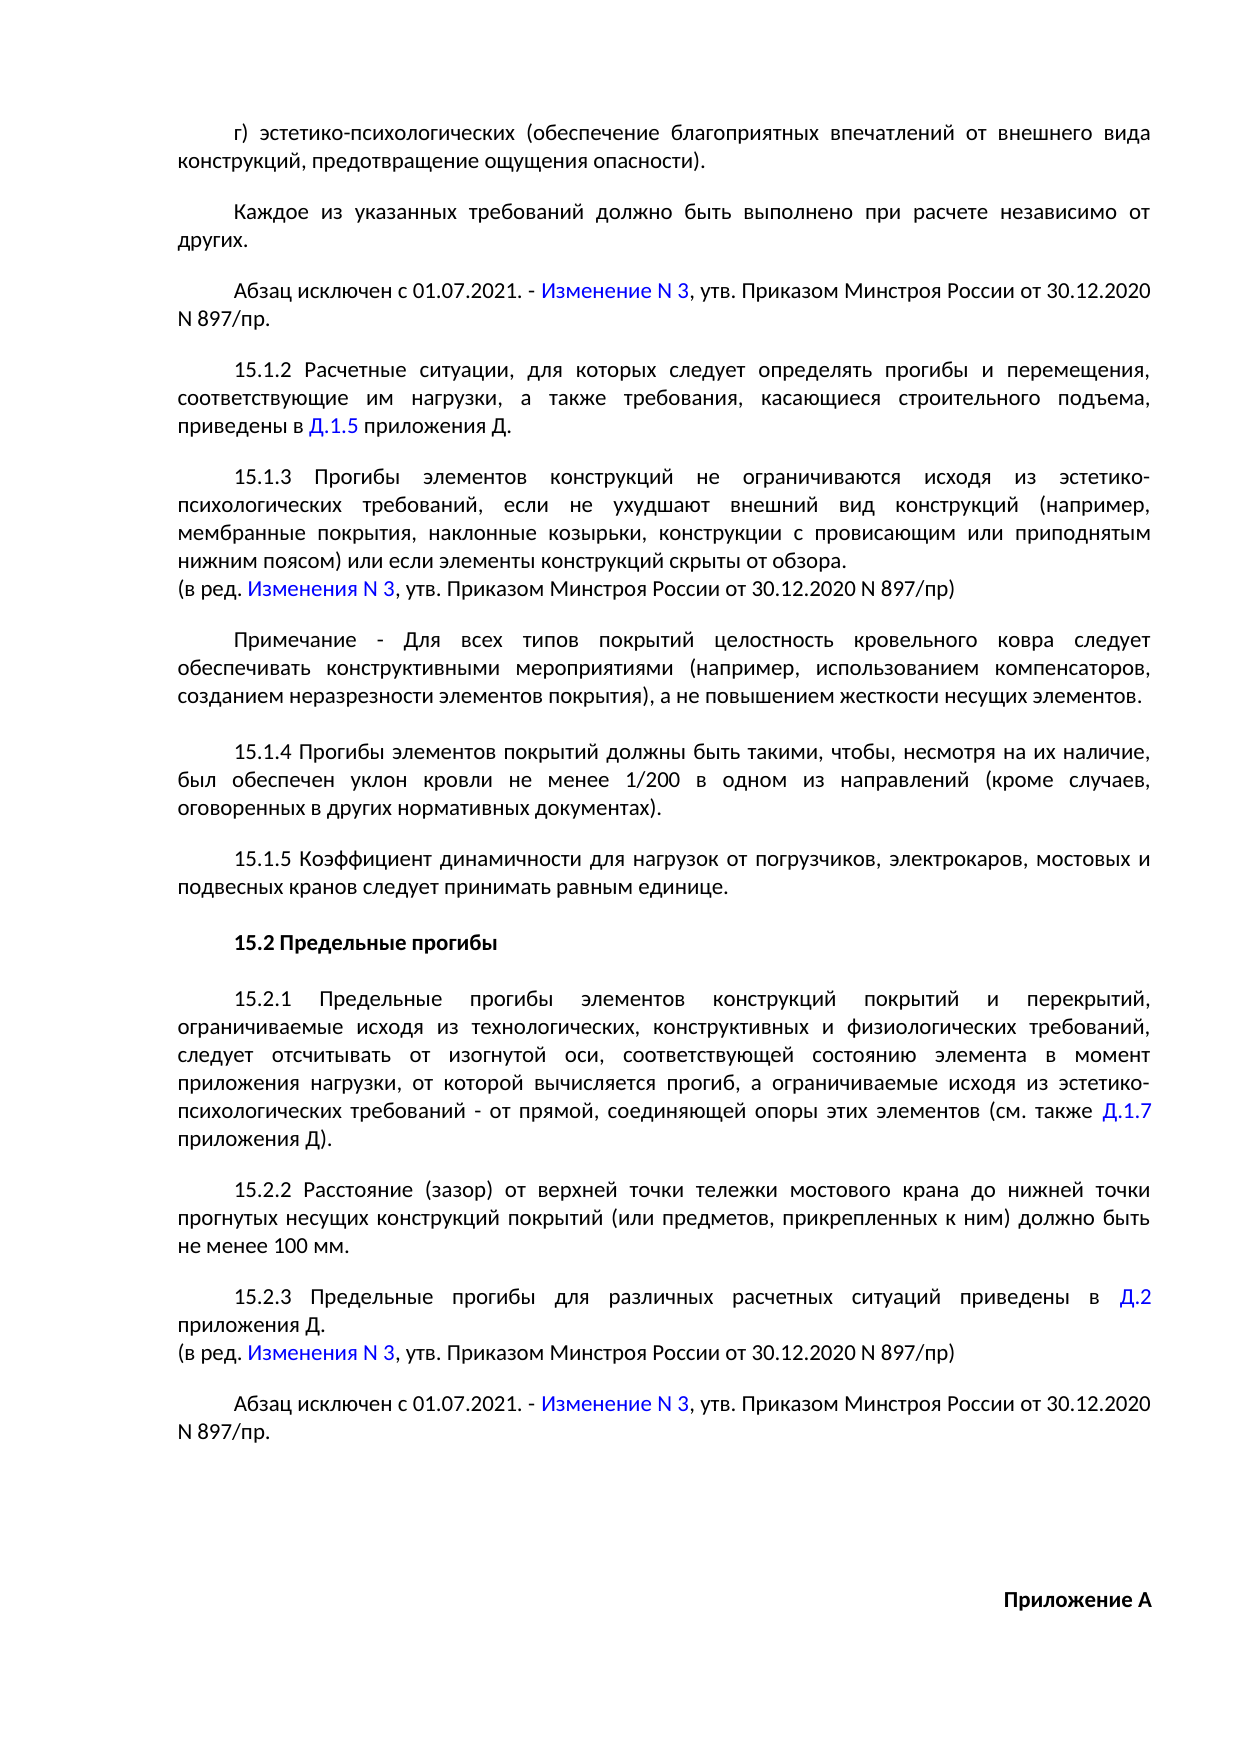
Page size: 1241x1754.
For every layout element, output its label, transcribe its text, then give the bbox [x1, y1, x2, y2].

text (в ред. Изменения N 3, утв. Приказом Минстроя России от 30.12.2020 N 897/пр) [177, 1338, 1152, 1366]
text 15.1.2 Расчетные ситуации, для которых следует определять прогибы и перемещения, соответствующие им нагрузки, а также требования, касающиеся строительного подъема, приведены в Д.1.5 приложения Д. [177, 355, 1152, 439]
text Абзац исключен с 01.07.2021. - Изменение N 3, утв. Приказом Минстроя России от 30.12.2020 N 897/пр. [177, 1389, 1152, 1445]
title 15.2 Предельные прогибы [177, 928, 1152, 956]
text (в ред. Изменения N 3, утв. Приказом Минстроя России от 30.12.2020 N 897/пр) [177, 574, 1152, 602]
text Абзац исключен с 01.07.2021. - Изменение N 3, утв. Приказом Минстроя России от 30.12.2020 N 897/пр. [177, 276, 1152, 332]
text 15.1.3 Прогибы элементов конструкций не ограничиваются исходя из эстетико-психологических требований, если не ухудшают внешний вид конструкций (например, мембранные покрытия, наклонные козырьки, конструкции с провисающим или приподнятым нижним поясом) или если элементы конструкций скрыты от обзора. [177, 462, 1152, 574]
text 15.2.3 Предельные прогибы для различных расчетных ситуаций приведены в Д.2 приложения Д. [177, 1282, 1152, 1338]
text Примечание - Для всех типов покрытий целостность кровельного ковра следует обеспечивать конструктивными мероприятиями (например, использованием компенсаторов, созданием неразрезности элементов покрытия), а не повышением жесткости несущих элементов. [177, 625, 1152, 709]
text Каждое из указанных требований должно быть выполнено при расчете независимо от других. [177, 197, 1152, 253]
text 15.1.4 Прогибы элементов покрытий должны быть такими, чтобы, несмотря на их наличие, был обеспечен уклон кровли не менее 1/200 в одном из направлений (кроме случаев, оговоренных в других нормативных документах). [177, 737, 1152, 821]
text Приложение А [177, 1585, 1152, 1613]
text 15.2.2 Расстояние (зазор) от верхней точки тележки мостового крана до нижней точки прогнутых несущих конструкций покрытий (или предметов, прикрепленных к ним) должно быть не менее 100 мм. [177, 1175, 1152, 1259]
text г) эстетико-психологических (обеспечение благоприятных впечатлений от внешнего вида конструкций, предотвращение ощущения опасности). [177, 118, 1152, 174]
text 15.2.1 Предельные прогибы элементов конструкций покрытий и перекрытий, ограничиваемые исходя из технологических, конструктивных и физиологических требований, следует отсчитывать от изогнутой оси, соответствующей состоянию элемента в момент приложения нагрузки, от которой вычисляется прогиб, а ограничиваемые исходя из эстетико-психологических требований - от прямой, соединяющей опоры этих элементов (см. также Д.1.7 приложения Д). [177, 984, 1152, 1152]
text 15.1.5 Коэффициент динамичности для нагрузок от погрузчиков, электрокаров, мостовых и подвесных кранов следует принимать равным единице. [177, 844, 1152, 900]
